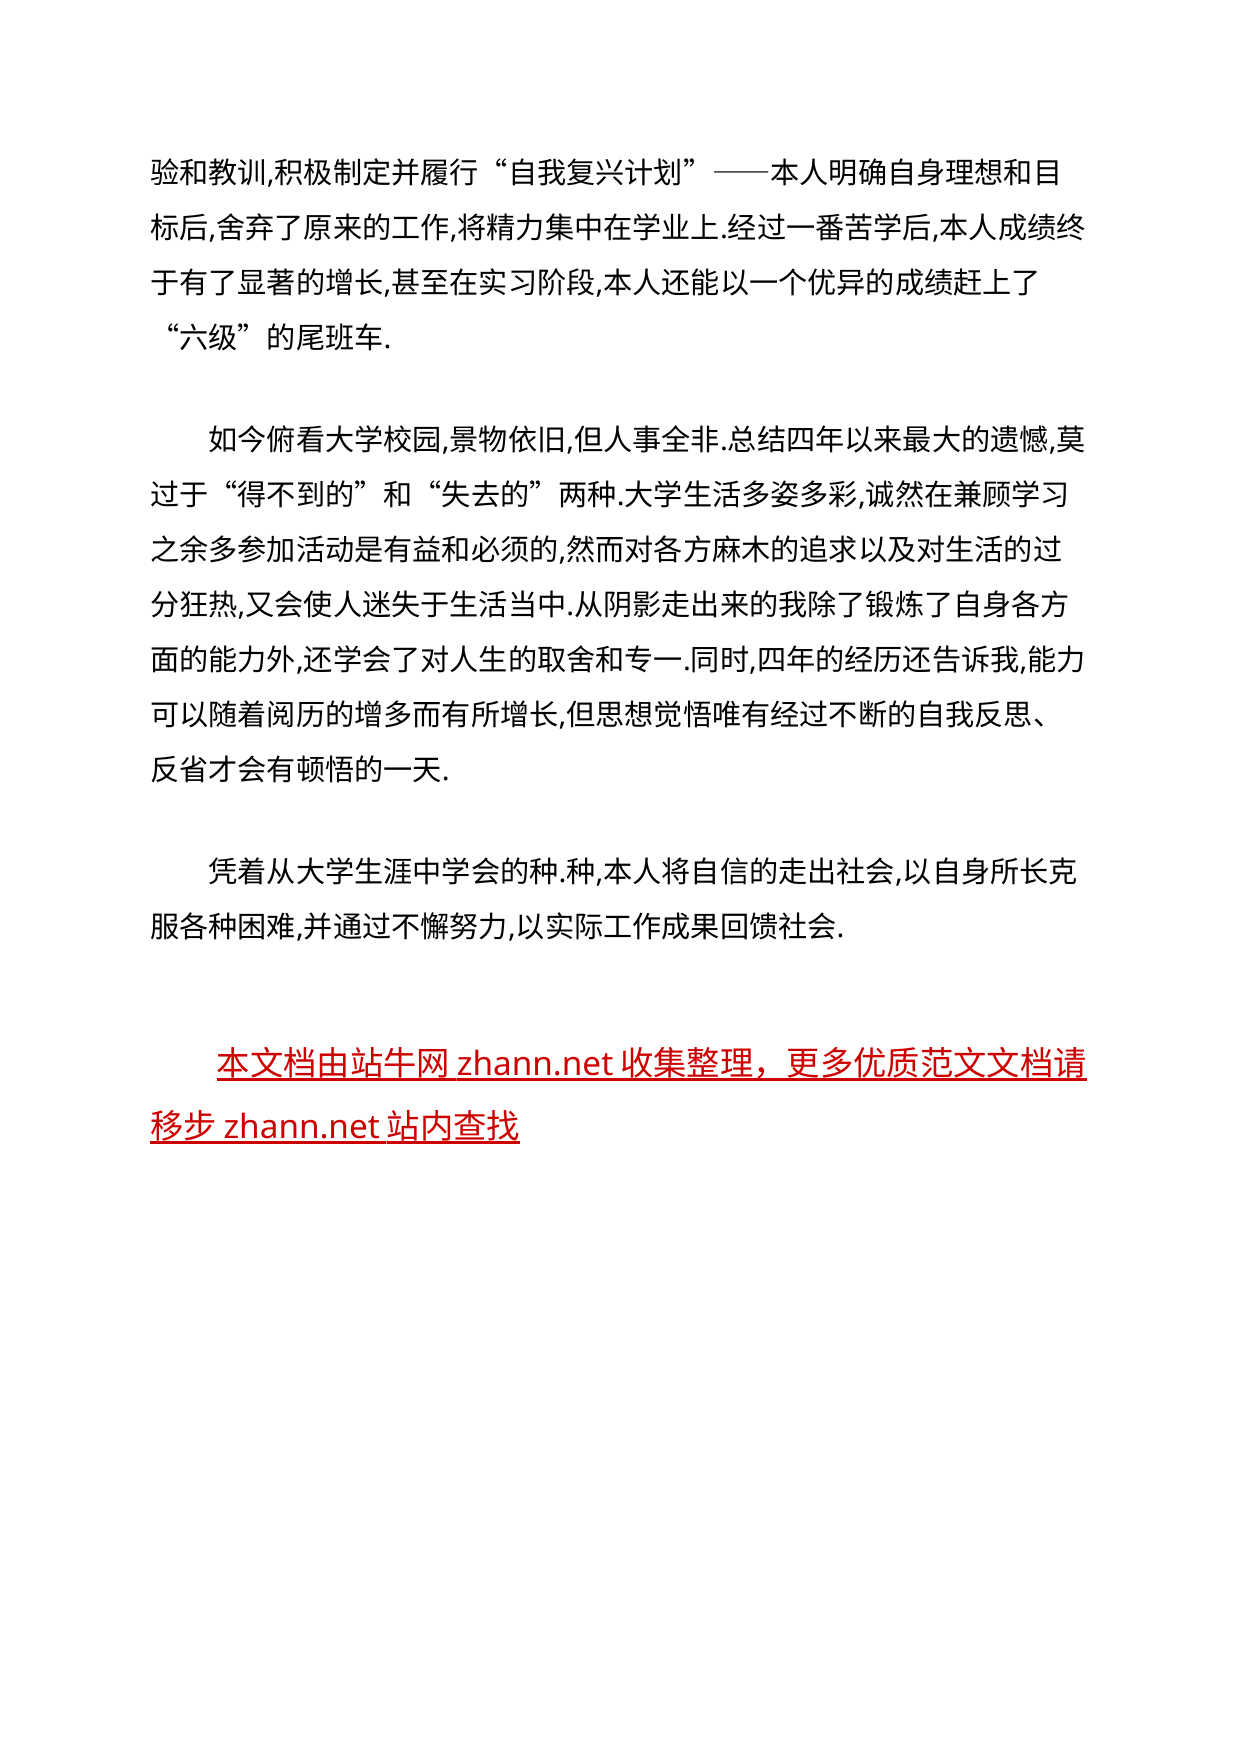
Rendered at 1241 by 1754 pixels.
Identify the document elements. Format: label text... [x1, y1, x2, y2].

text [150, 150, 1090, 357]
text 如今俯看大学校园,景物依旧,但人事全非.总结四年以来最大的遗憾,莫过于“得不到的”和“失去的”两种.大学生活多姿多彩,诚然在兼顾学习之余多参加活动是有益和必须的,然而对各方麻木的追求以及对生活的过分狂热,又会使人迷失于生活当中.从阴影走出来的我除了锻炼了自身各方面的能力外,还学会了对人生的取舍和专一.同时,四年的经历还告诉我,能力可以随着阅历的增多而有所增长,但思想觉悟唯有经过不断的自我反思、反省才会有顿悟的一天. [150, 417, 1090, 789]
text 本文档由站牛网zhann.net收集整理，更多优质范文文档请移步zhann.net站内查找 [150, 1037, 1090, 1148]
text 凭着从大学生涯中学会的种.种,本人将自信的走出社会,以自身所长克服各种困难,并通过不懈努力,以实际工作成果回馈社会. [150, 849, 1090, 946]
